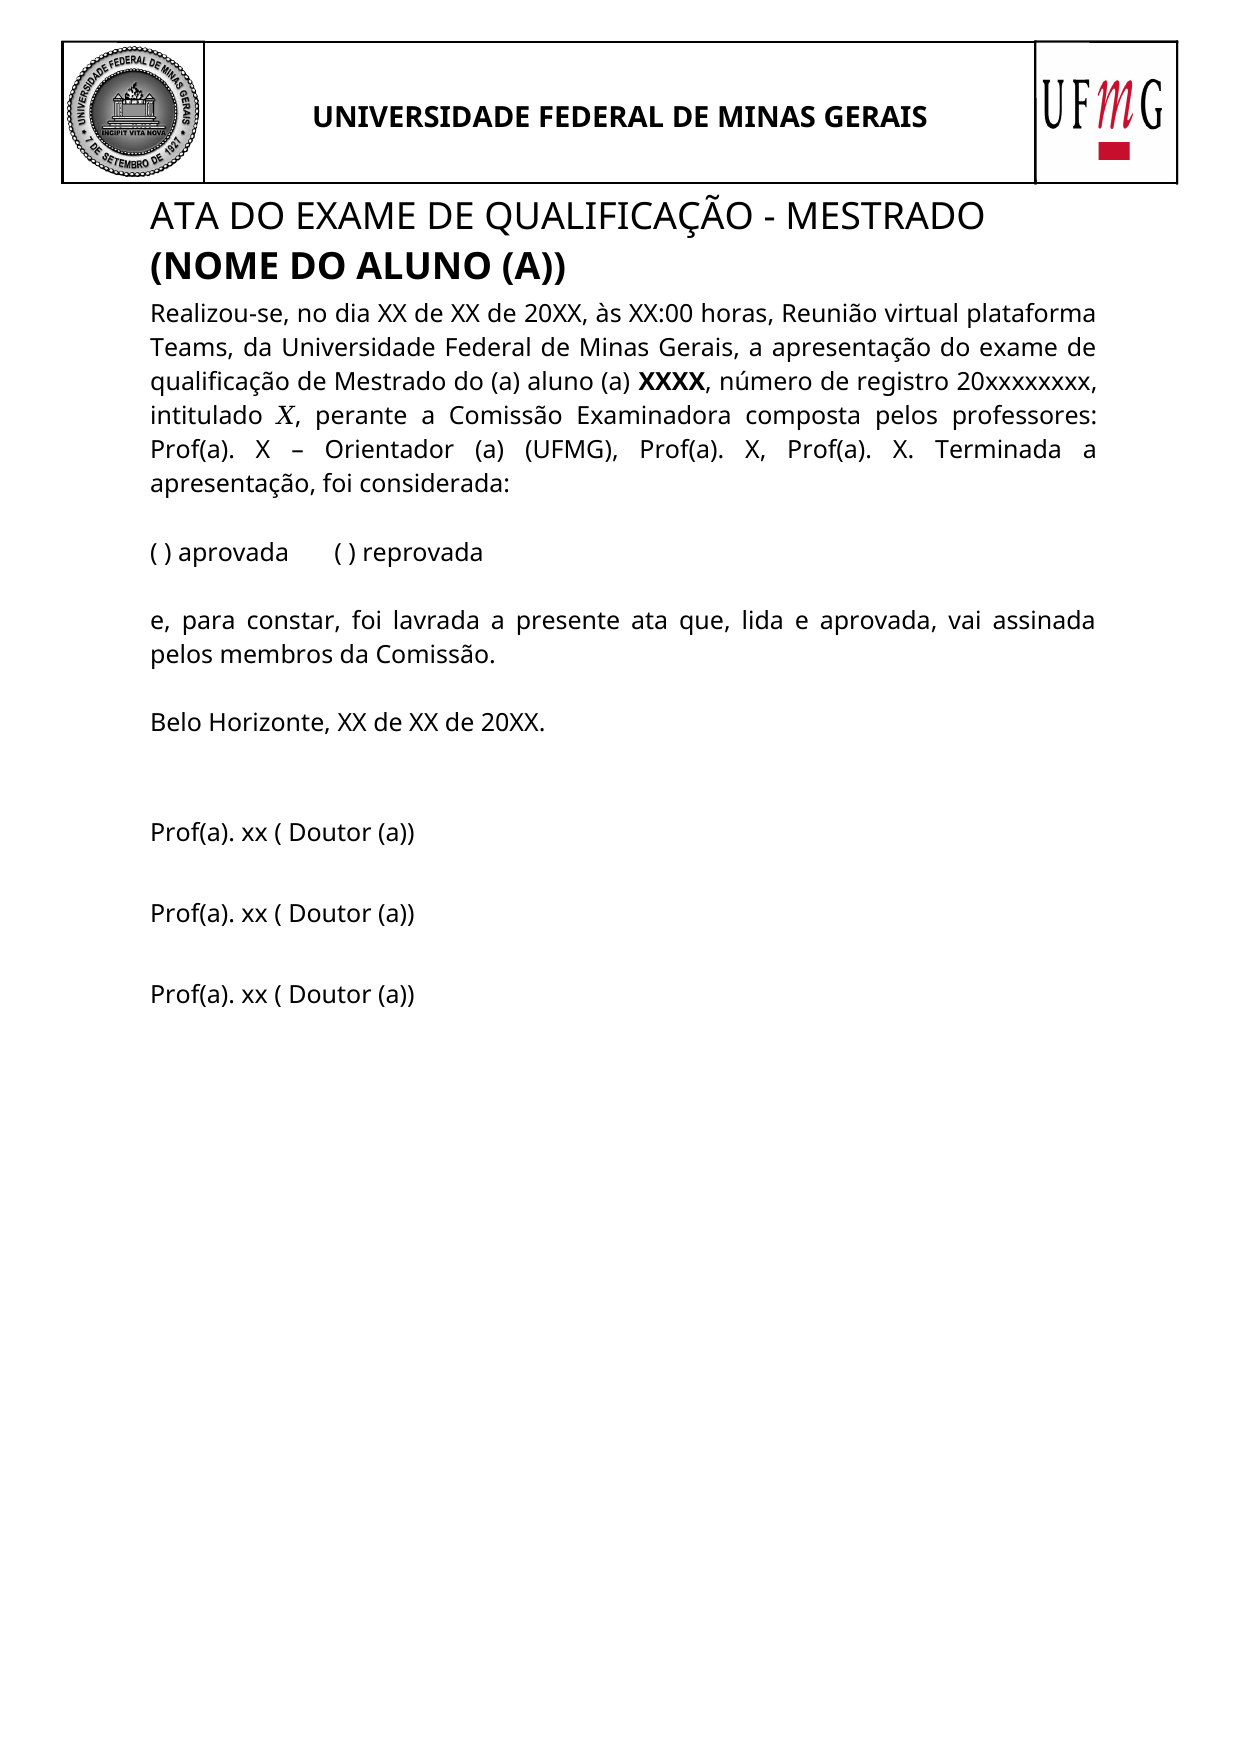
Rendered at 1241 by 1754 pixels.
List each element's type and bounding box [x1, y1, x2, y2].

picture [64, 45, 202, 181]
picture [1037, 43, 1173, 179]
